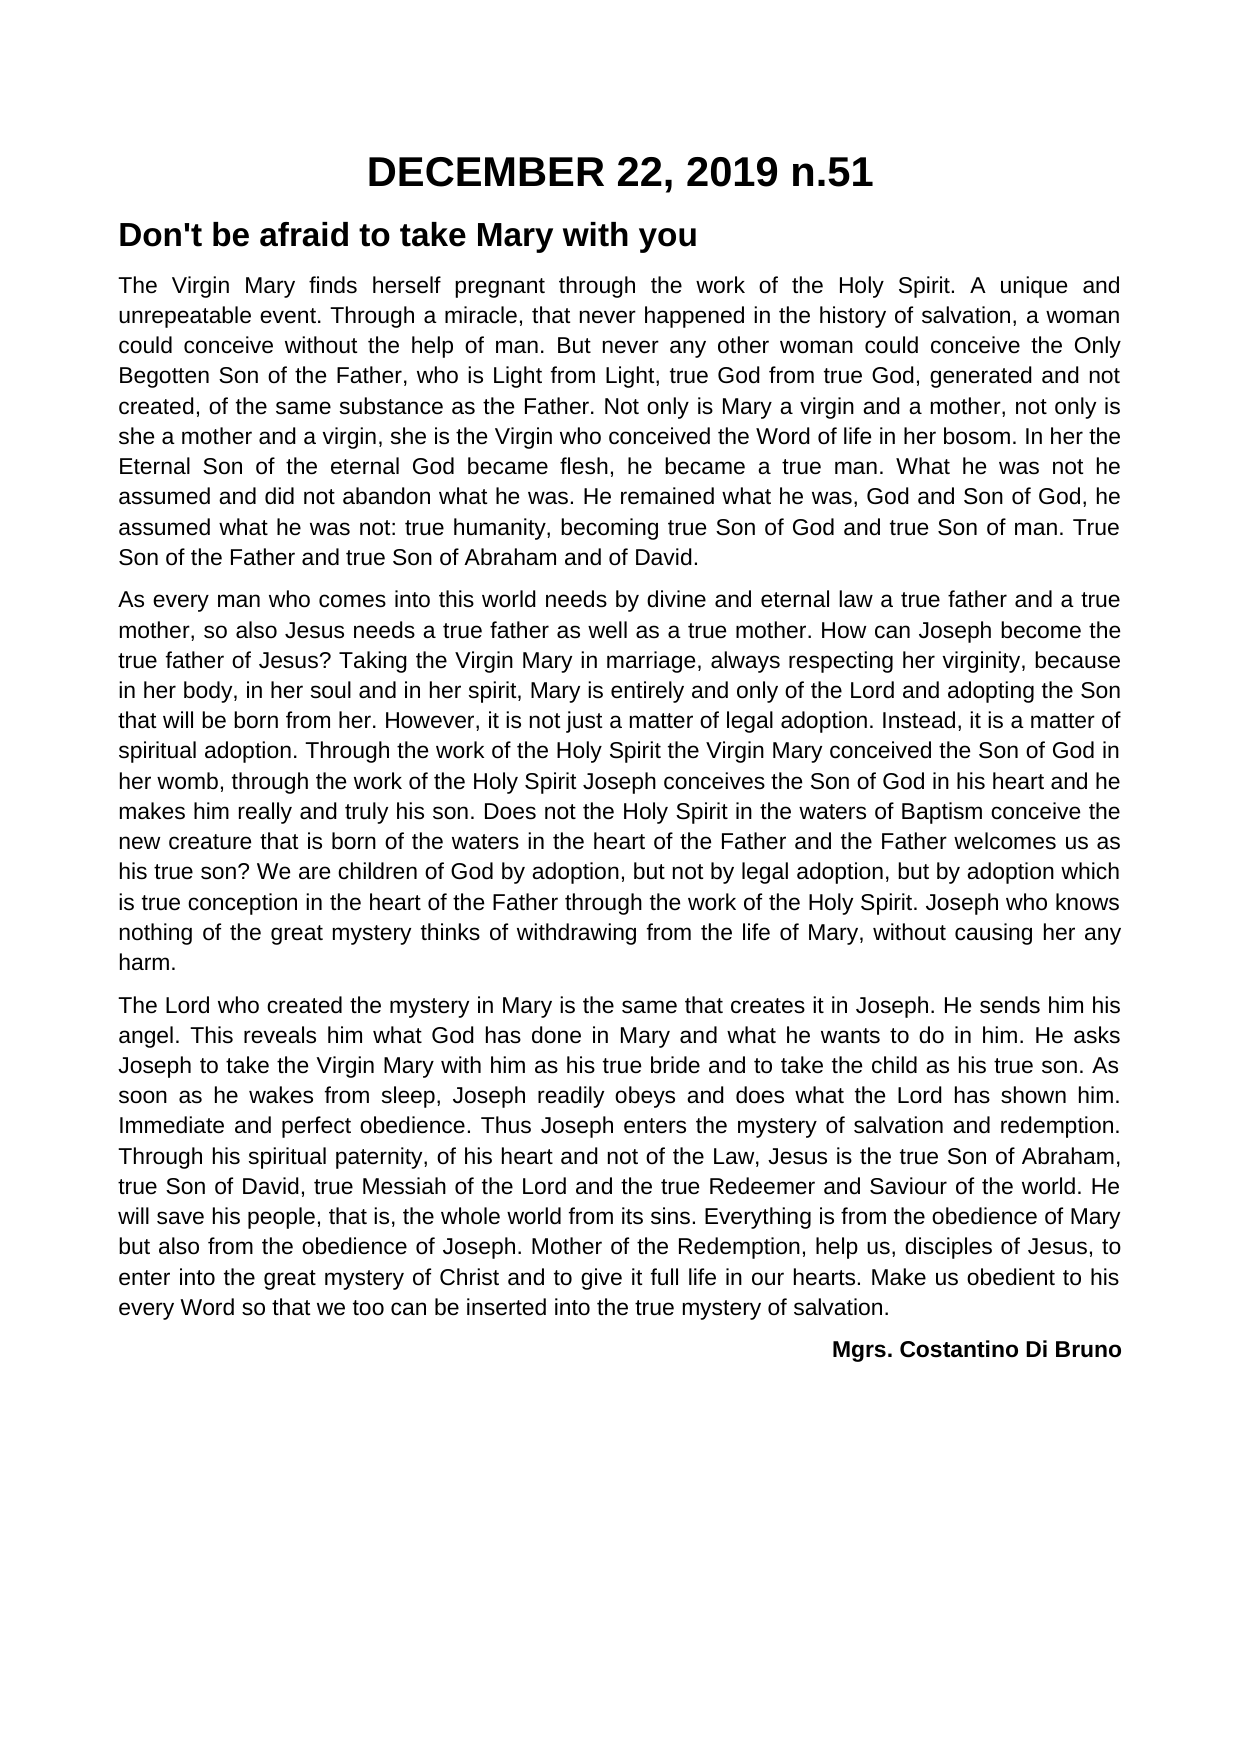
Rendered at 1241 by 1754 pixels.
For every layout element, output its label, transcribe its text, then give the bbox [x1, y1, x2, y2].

text Mgrs. Costantino Di Bruno [118, 1336, 1122, 1363]
text The Lord who created the mystery in Mary is the same that creates it in Joseph. He sends him his angel. This reveals him what God has done in Mary and what he wants to do in him. He asks Joseph to take the Virgin Mary with him as his true bride and to take the child as his true son. As soon as he wakes from sleep, Joseph readily obeys and does what the Lord has shown him. Immediate and perfect obedience. Thus Joseph enters the mystery of salvation and redemption. Through his spiritual paternity, of his heart and not of the Law, Jesus is the true Son of Abraham, true Son of David, true Messiah of the Lord and the true Redeemer and Saviour of the world. He will save his people, that is, the whole world from its sins. Everything is from the obedience of Mary but also from the obedience of Joseph. Mother of the Redemption, help us, disciples of Jesus, to enter into the great mystery of Christ and to give it full life in our hearts. Make us obedient to his every Word so that we too can be inserted into the true mystery of salvation. [118, 992, 1122, 1320]
text The Virgin Mary finds herself pregnant through the work of the Holy Spirit. A unique and unrepeatable event. Through a miracle, that never happened in the history of salvation, a woman could conceive without the help of man. But never any other woman could conceive the Only Begotten Son of the Father, who is Light from Light, true God from true God, generated and not created, of the same substance as the Father. Not only is Mary a virgin and a mother, not only is she a mother and a virgin, she is the Virgin who conceived the Word of life in her bosom. In her the Eternal Son of the eternal God became flesh, he became a true man. What he was not he assumed and did not abandon what he was. He remained what he was, God and Son of God, he assumed what he was not: true humanity, becoming true Son of God and true Son of man. True Son of the Father and true Son of Abraham and of David. [118, 272, 1122, 570]
text Don't be afraid to take Mary with you [118, 215, 1122, 254]
text As every man who comes into this world needs by divine and eternal law a true father and a true mother, so also Jesus needs a true father as well as a true mother. How can Joseph become the true father of Jesus? Taking the Virgin Mary in marriage, always respecting her virginity, because in her body, in her soul and in her spirit, Mary is entirely and only of the Lord and adopting the Son that will be born from her. However, it is not just a matter of legal adoption. Instead, it is a matter of spiritual adoption. Through the work of the Holy Spirit the Virgin Mary conceived the Son of God in her womb, through the work of the Holy Spirit Joseph conceives the Son of God in his heart and he makes him really and truly his son. Does not the Holy Spirit in the waters of Baptism conceive the new creature that is born of the waters in the heart of the Father and the Father welcomes us as his true son? We are children of God by adoption, but not by legal adoption, but by adoption which is true conception in the heart of the Father through the work of the Holy Spirit. Joseph who knows nothing of the great mystery thinks of withdrawing from the life of Mary, without causing her any harm. [118, 586, 1122, 975]
text DECEMBER 22, 2019 n.51 [118, 148, 1122, 196]
